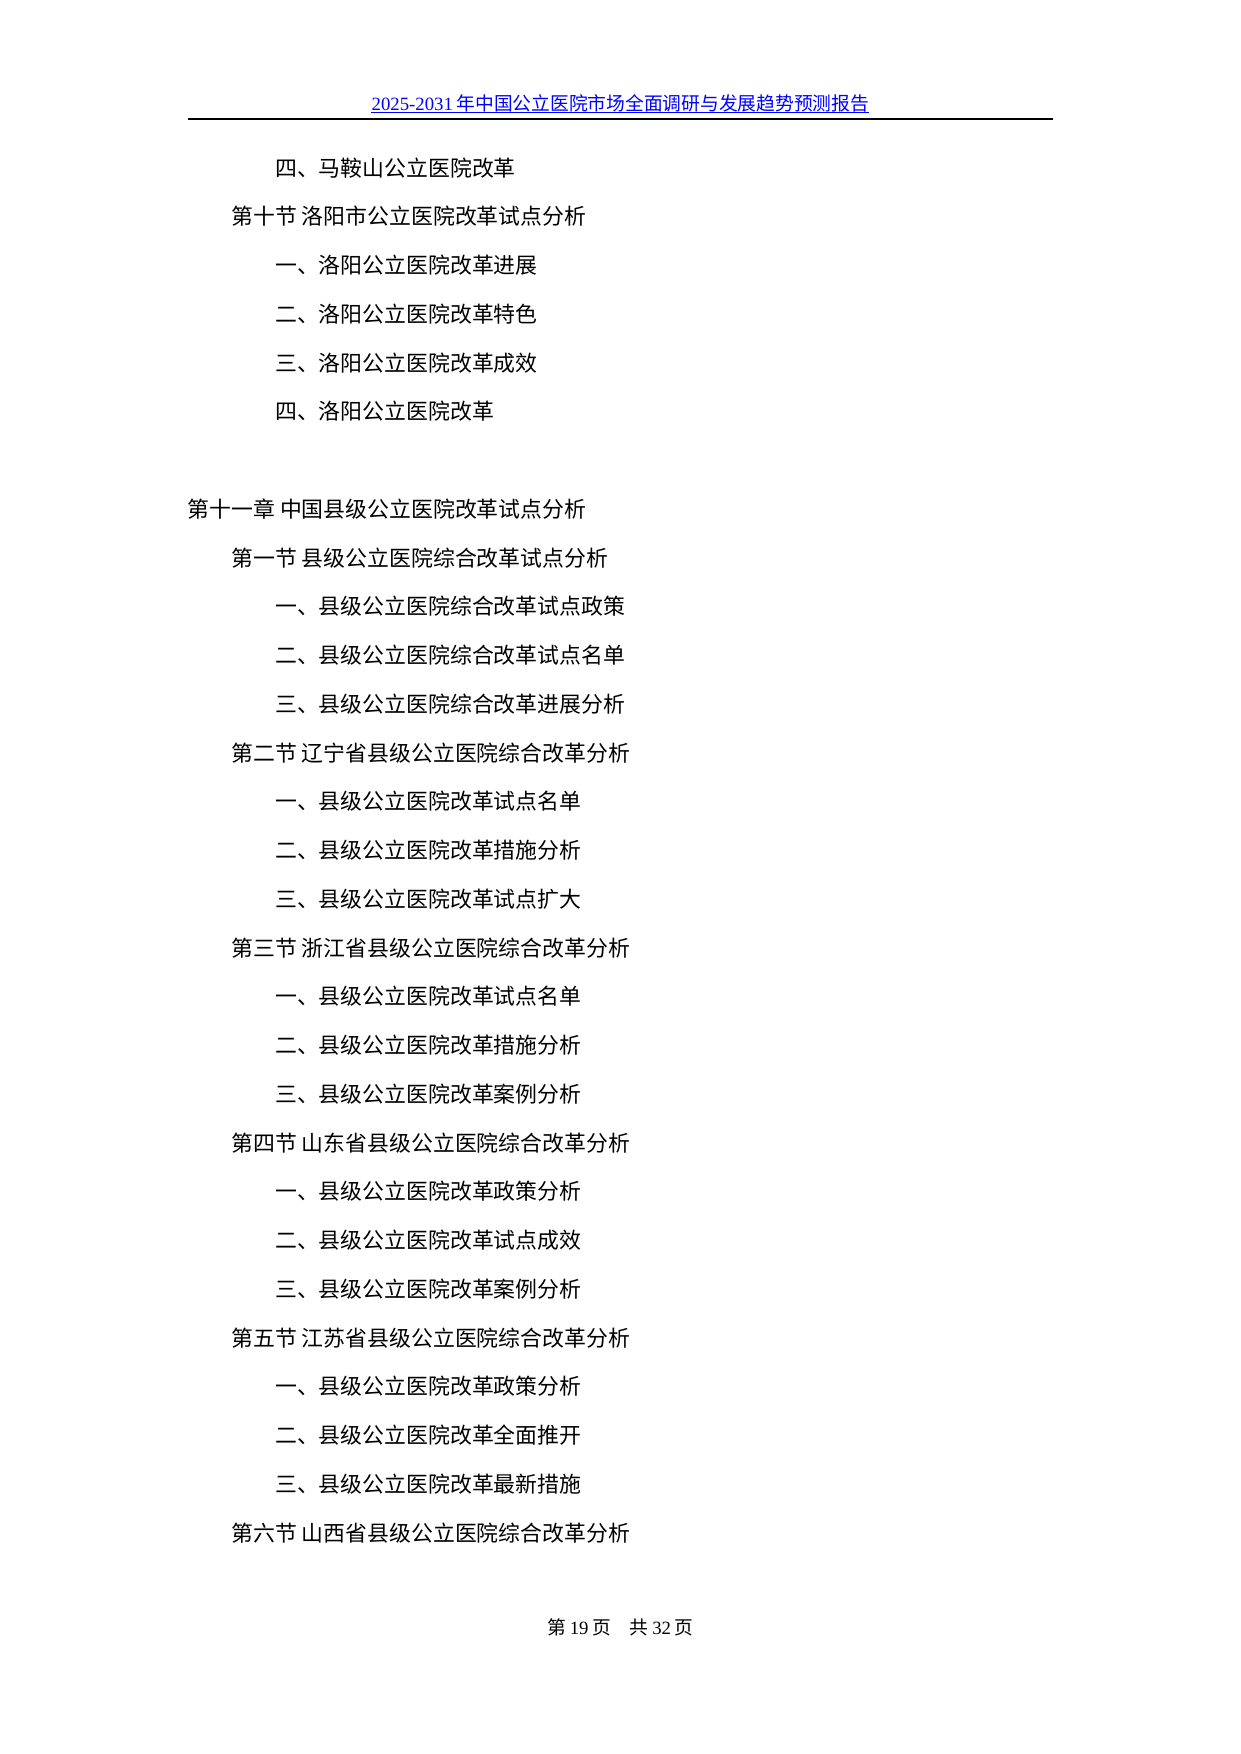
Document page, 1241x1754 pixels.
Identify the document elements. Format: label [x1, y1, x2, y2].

text [187, 150, 1053, 1548]
